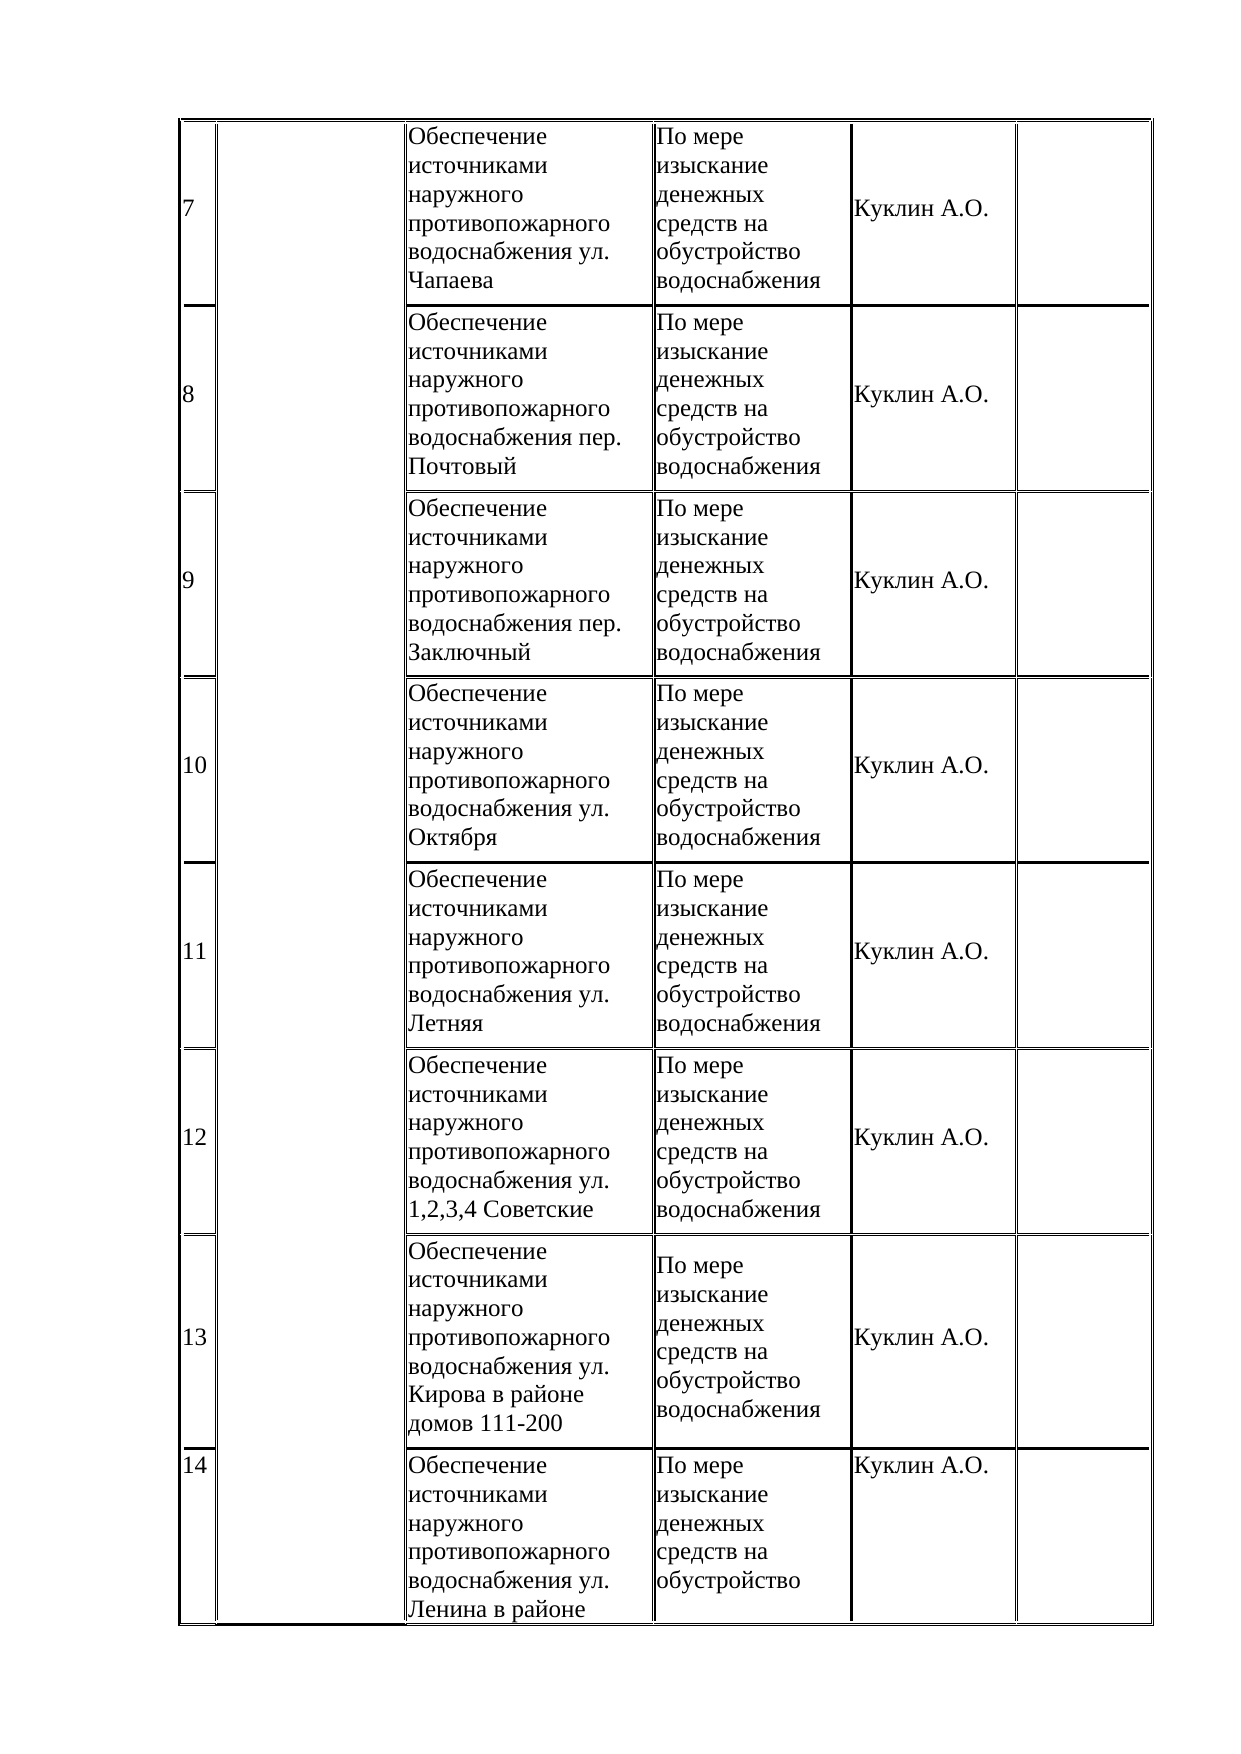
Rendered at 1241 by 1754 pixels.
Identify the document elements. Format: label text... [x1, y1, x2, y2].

table_cell 7 [180, 118, 216, 304]
table_cell Куклин А.О. [853, 1050, 1015, 1232]
table_cell [1018, 1233, 1151, 1447]
table_cell [1017, 1047, 1152, 1232]
table_cell [1018, 304, 1151, 489]
table_cell По мере изыскание денежных средств на обустройство водоснабжения [656, 1236, 850, 1447]
table_cell Куклин А.О. [853, 1236, 1015, 1447]
table_cell 14 [181, 1447, 216, 1623]
table_cell Куклин А.О. [853, 307, 1015, 489]
table_cell 10 [181, 675, 215, 861]
table_cell По мере изыскание денежных средств на обустройство водоснабжения [656, 493, 850, 675]
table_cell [654, 1450, 851, 1623]
table_cell Обеспечение источниками наружного противопожарного водоснабжения ул. Летняя [407, 864, 652, 1047]
table_cell Куклин А.О. [853, 679, 1015, 861]
table_cell Обеспечение источниками наружного противопожарного водоснабжения ул. Октября [407, 679, 652, 861]
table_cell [406, 1447, 654, 1623]
table_cell Обеспечение источниками наружного противопожарного водоснабжения ул. 1,2,3,4 Советские [407, 1050, 652, 1232]
table_cell По мере изыскание денежных средств на обустройство водоснабжения [656, 864, 850, 1047]
table_cell [1018, 861, 1151, 1047]
table_cell 9 [181, 490, 215, 675]
table_cell 11 [181, 861, 215, 1047]
table_cell 8 [181, 304, 215, 489]
table_cell Куклин А.О. [851, 122, 1017, 304]
table_cell [1017, 118, 1152, 304]
table_cell Куклин А.О. [851, 1450, 1017, 1623]
table_cell [1017, 1447, 1151, 1623]
table_cell [1018, 490, 1151, 675]
table_cell По мере изыскание денежных средств на обустройство водоснабжения [656, 1050, 850, 1232]
table_cell [1018, 675, 1151, 861]
table_cell Куклин А.О. [853, 493, 1015, 675]
table_cell Обеспечение источниками наружного противопожарного водоснабжения ул. Чапаева [406, 120, 654, 304]
table_cell 12 [180, 1047, 216, 1232]
table_cell Обеспечение источниками наружного противопожарного водоснабжения ул. Кирова в районе домов 111-200 [407, 1236, 652, 1447]
table_cell Обеспечение источниками наружного противопожарного водоснабжения пер. Заключный [407, 493, 652, 675]
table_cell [654, 122, 851, 304]
table_cell По мере изыскание денежных средств на обустройство водоснабжения [656, 679, 850, 861]
table_cell Куклин А.О. [853, 864, 1015, 1047]
table_cell Обеспечение источниками наружного противопожарного водоснабжения пер. Почтовый [407, 307, 652, 489]
table_cell По мере изыскание денежных средств на обустройство водоснабжения [656, 307, 850, 489]
table_cell 13 [181, 1233, 215, 1447]
